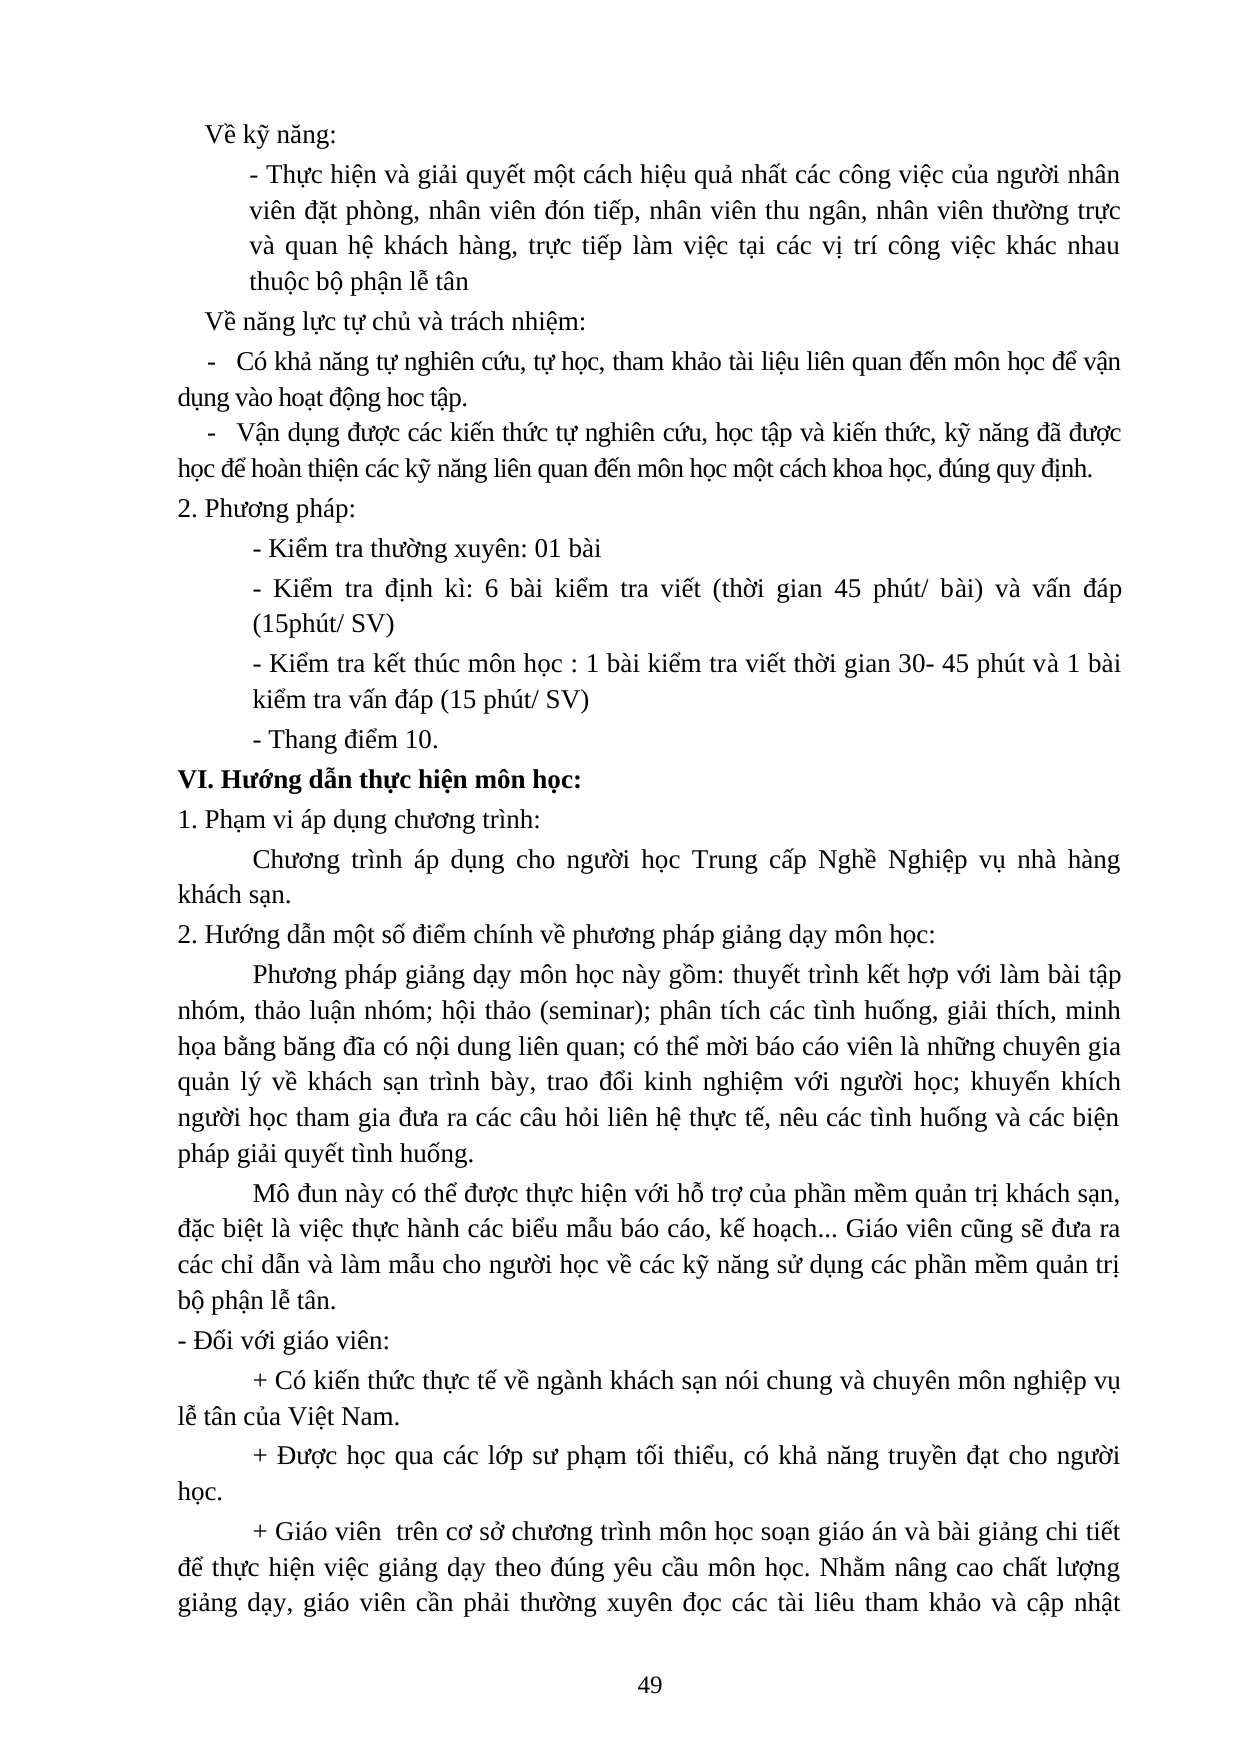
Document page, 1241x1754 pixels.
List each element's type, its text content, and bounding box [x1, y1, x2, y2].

text 2. Hướng dẫn một số điểm chính về phương pháp giảng dạy môn học: [177, 918, 1122, 949]
text - Kiểm tra thường xuyên: 01 bài [177, 532, 1122, 563]
text Về kỹ năng: [177, 118, 1122, 149]
text + Được học qua các lớp sư phạm tối thiểu, có khả năng truyền đạt cho người học. [177, 1439, 1122, 1506]
text Chương trình áp dụng cho người học Trung cấp Nghề Nghiệp vụ nhà hàng khách sạn. [177, 843, 1122, 910]
text - Kiểm tra định kì: 6 bài kiểm tra viết (thời gian 45 phút/ bài) và vấn đáp (15phút/ SV) [252, 572, 1122, 639]
text VI. Hướng dẫn thực hiện môn học: [177, 763, 1122, 794]
list Có khả năng tự nghiên cứu, tự học, tham khảo tài liệu liên quan đến môn học để vận dụng vào hoạt động hoc tập. [177, 345, 1122, 412]
text + Có kiến thức thực tế về ngành khách sạn nói chung và chuyên môn nghiệp vụ lễ tân của Việt Nam. [177, 1364, 1122, 1431]
text - Kiểm tra kết thúc môn học : 1 bài kiểm tra viết thời gian 30- 45 phút và 1 bài kiểm tra vấn đáp (15 phút/ SV) [252, 647, 1122, 714]
list - Thực hiện và giải quyết một cách hiệu quả nhất các công việc của người nhân viên đặt phòng, nhân viên đón tiếp, nhân viên thu ngân, nhân viên thường trực và quan hệ khách hàng, trực tiếp làm việc tại các vị trí công việc khác nhau thuộc bộ phận lễ tân [249, 158, 1122, 296]
text 1. Phạm vi áp dụng chương trình: [177, 803, 1122, 834]
text - Thang điểm 10. [177, 723, 1122, 754]
text - Đối với giáo viên: [177, 1324, 1122, 1355]
text Mô đun này có thể được thực hiện với hỗ trợ của phần mềm quản trị khách sạn, đặc biệt là việc thực hành các biểu mẫu báo cáo, kế hoạch... Giáo viên cũng sẽ đưa ra các chỉ dẫn và làm mẫu cho người học về các kỹ năng sử dụng các phần mềm quản trị bộ phận lễ tân. [177, 1177, 1122, 1315]
text Về năng lực tự chủ và trách nhiệm: [177, 305, 1122, 336]
text Phương pháp giảng dạy môn học này gồm: thuyết trình kết hợp với làm bài tập nhóm, thảo luận nhóm; hội thảo (seminar); phân tích các tình huống, giải thích, minh họa bằng băng đĩa có nội dung liên quan; có thể mời báo cáo viên là những chuyên gia quản lý về khách sạn trình bày, trao đổi kinh nghiệm với người học; khuyến khích người học tham gia đưa ra các câu hỏi liên hệ thực tế, nêu các tình huống và các biện pháp giải quyết tình huống. [177, 958, 1122, 1168]
list Vận dụng được các kiến thức tự nghiên cứu, học tập và kiến thức, kỹ năng đã được học để hoàn thiện các kỹ năng liên quan đến môn học một cách khoa học, đúng quy định. [177, 416, 1122, 483]
text 2. Phương pháp: [177, 492, 1122, 523]
